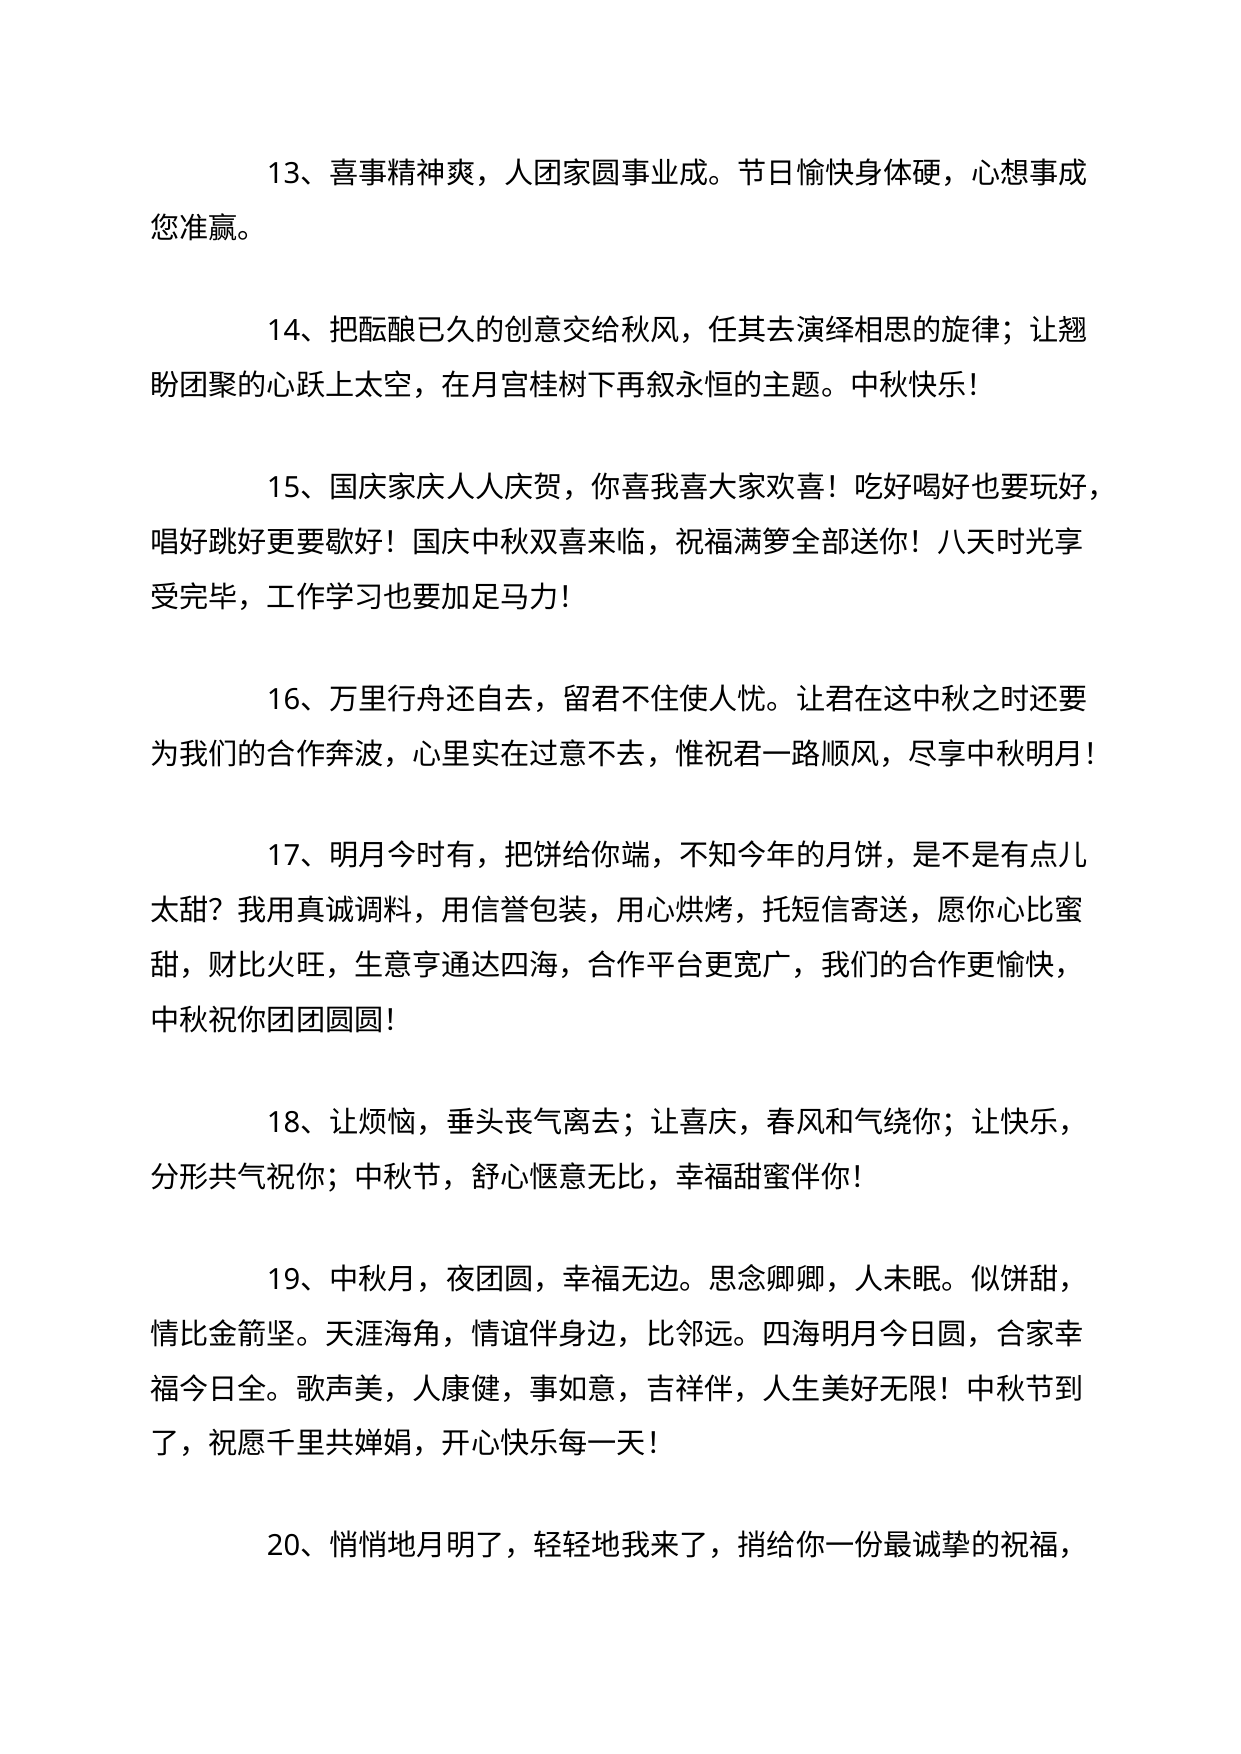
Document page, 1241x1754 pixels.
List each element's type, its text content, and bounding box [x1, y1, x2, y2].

text 16、万里行舟还自去，留君不住使人忧。让君在这中秋之时还要为我们的合作奔波，心里实在过意不去，惟祝君一路顺风，尽享中秋明月！ [150, 675, 1090, 772]
text 14、把酝酿已久的创意交给秋风，任其去演绎相思的旋律；让翘盼团聚的心跃上太空，在月宫桂树下再叙永恒的主题。中秋快乐！ [150, 307, 1090, 404]
text 15、国庆家庆人人庆贺，你喜我喜大家欢喜！吃好喝好也要玩好，唱好跳好更要歇好！国庆中秋双喜来临，祝福满箩全部送你！八天时光享受完毕，工作学习也要加足马力！ [150, 463, 1090, 616]
text 18、让烦恼，垂头丧气离去；让喜庆，春风和气绕你；让快乐，分形共气祝你；中秋节，舒心惬意无比，幸福甜蜜伴你！ [150, 1098, 1090, 1196]
text 13、喜事精神爽，人团家圆事业成。节日愉快身体硬，心想事成您准赢。 [150, 150, 1090, 247]
text 17、明月今时有，把饼给你端，不知今年的月饼，是不是有点儿太甜？我用真诚调料，用信誉包装，用心烘烤，托短信寄送，愿你心比蜜甜，财比火旺，生意亨通达四海，合作平台更宽广，我们的合作更愉快，中秋祝你团团圆圆！ [150, 832, 1090, 1039]
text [150, 1522, 1090, 1564]
text 19、中秋月，夜团圆，幸福无边。思念卿卿，人未眠。似饼甜，情比金箭坚。天涯海角，情谊伴身边，比邻远。四海明月今日圆，合家幸福今日全。歌声美，人康健，事如意，吉祥伴，人生美好无限！中秋节到了，祝愿千里共婵娟，开心快乐每一天！ [150, 1255, 1090, 1462]
